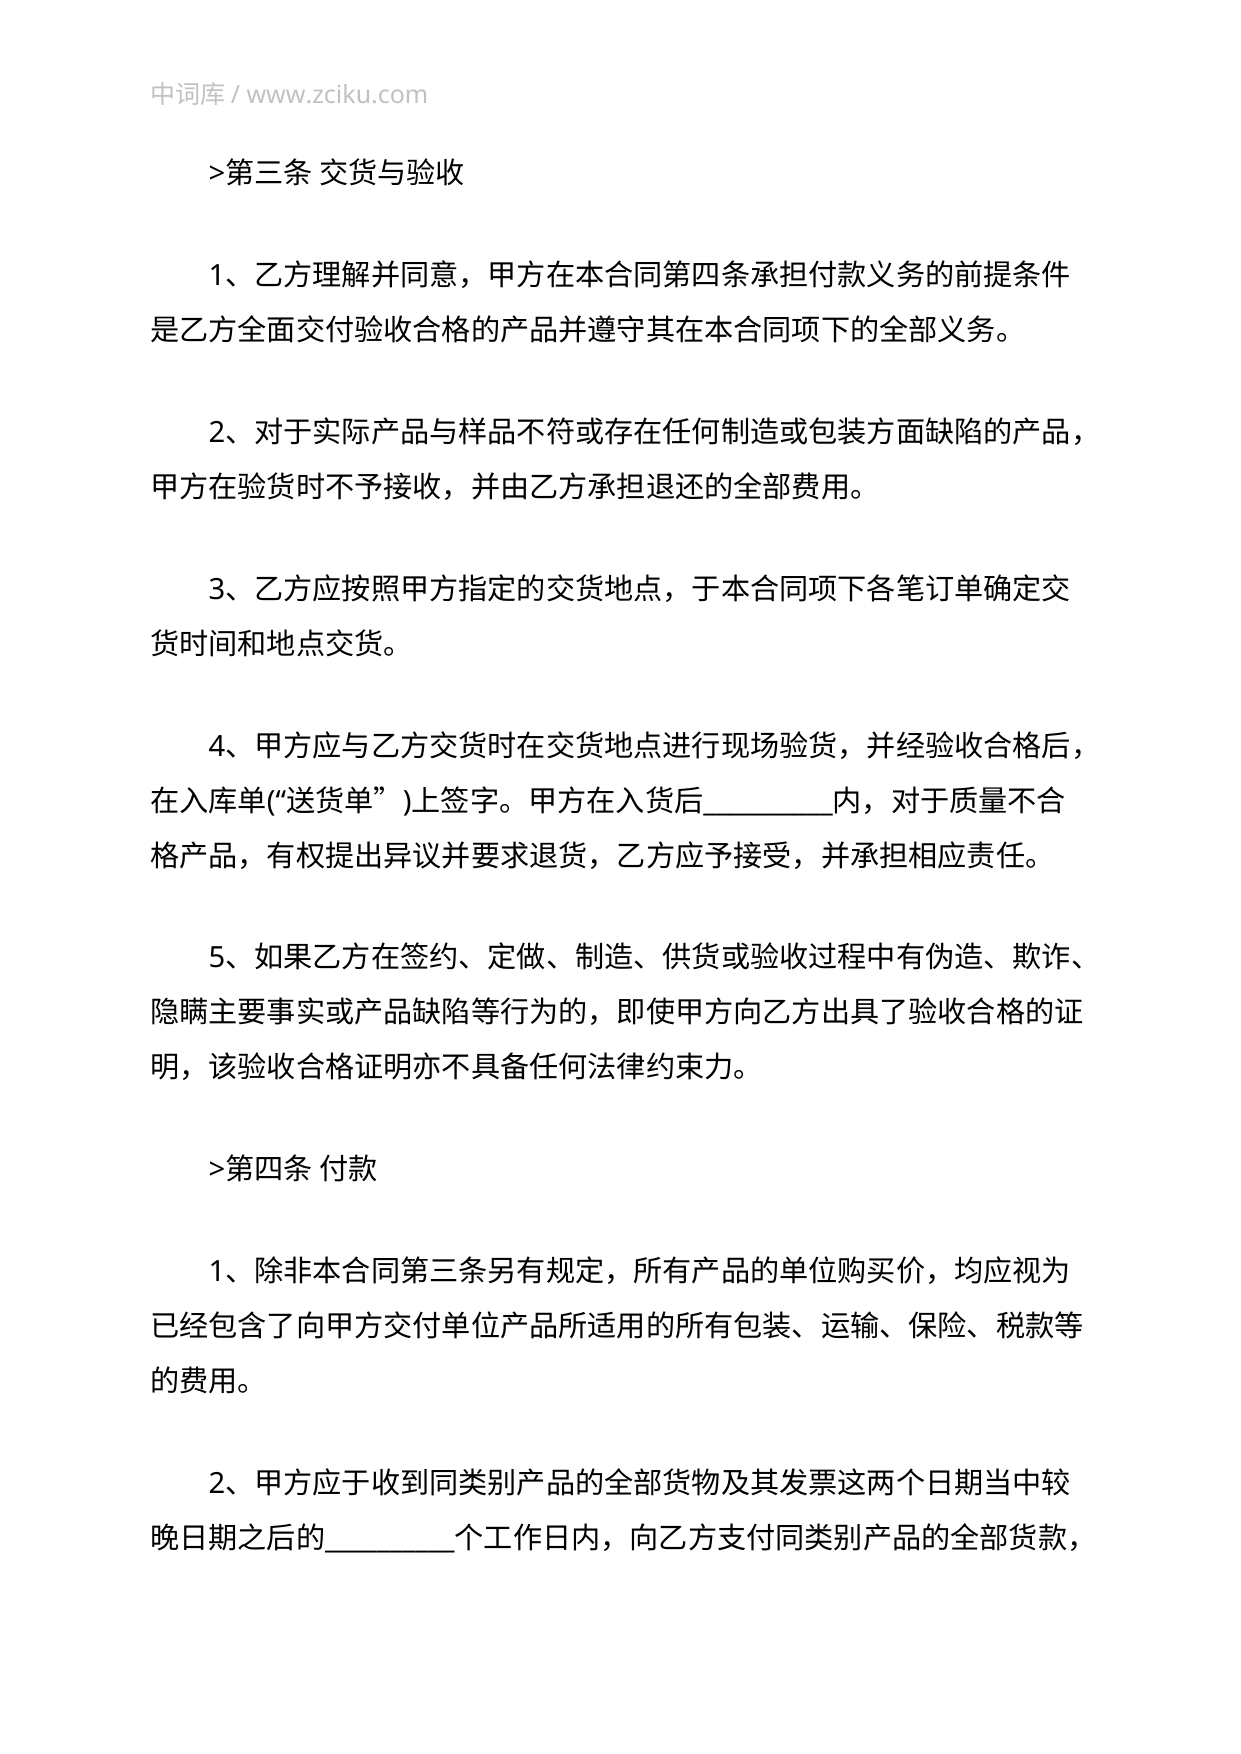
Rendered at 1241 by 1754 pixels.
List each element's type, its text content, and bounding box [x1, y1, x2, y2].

text 3、乙方应按照甲方指定的交货地点，于本合同项下各笔订单确定交货时间和地点交货。 [150, 566, 1090, 663]
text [150, 1459, 1090, 1557]
text 4、甲方应与乙方交货时在交货地点进行现场验货，并经验收合格后，在入库单(“送货单”)上签字。甲方在入货后__________内，对于质量不合格产品，有权提出异议并要求退货，乙方应予接受，并承担相应责任。 [150, 722, 1090, 874]
text >第四条 付款 [150, 1146, 1090, 1188]
text >第三条 交货与验收 [150, 150, 1090, 192]
text 1、乙方理解并同意，甲方在本合同第四条承担付款义务的前提条件是乙方全面交付验收合格的产品并遵守其在本合同项下的全部义务。 [150, 252, 1090, 349]
text 5、如果乙方在签约、定做、制造、供货或验收过程中有伪造、欺诈、隐瞒主要事实或产品缺陷等行为的，即使甲方向乙方出具了验收合格的证明，该验收合格证明亦不具备任何法律约束力。 [150, 934, 1090, 1086]
text 2、对于实际产品与样品不符或存在任何制造或包装方面缺陷的产品，甲方在验货时不予接收，并由乙方承担退还的全部费用。 [150, 409, 1090, 506]
text 1、除非本合同第三条另有规定，所有产品的单位购买价，均应视为已经包含了向甲方交付单位产品所适用的所有包装、运输、保险、税款等的费用。 [150, 1248, 1090, 1400]
